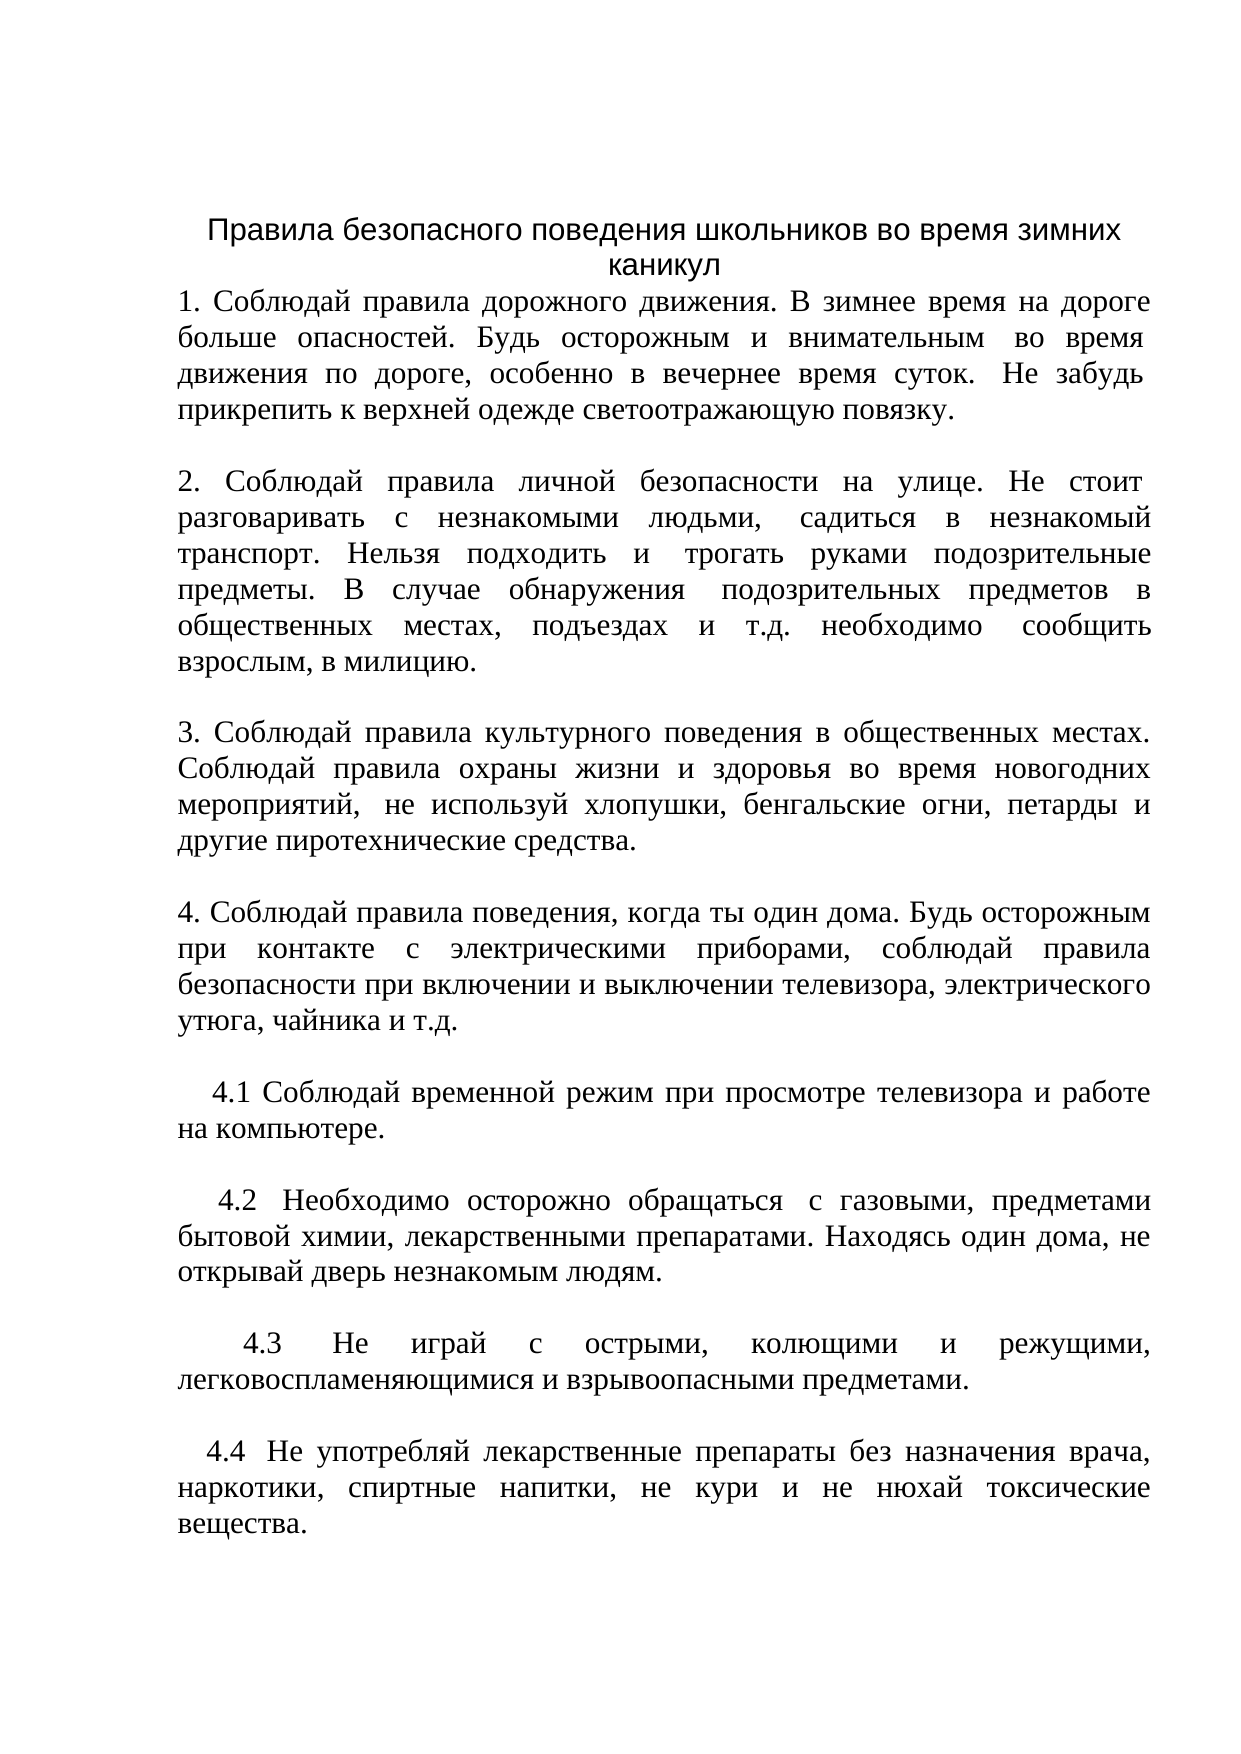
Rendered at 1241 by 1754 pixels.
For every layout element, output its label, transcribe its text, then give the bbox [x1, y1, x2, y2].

text 3. Соблюдай правила культурного поведения в общественных местах. Соблюдай правила охраны жизни и здоровья во время новогодних мероприятий, не используй хлопушки, бенгальские огни, петарды и другие пиротехнические средства. [177, 714, 1152, 857]
text 4.3 Не играй с острыми, колющими и режущими, легковоспламеняющимися и взрывоопасными предметами. [177, 1324, 1152, 1396]
text 4.4 Не употребляй лекарственные препараты без назначения врача, наркотики, спиртные напитки, не кури и не нюхай токсические вещества. [177, 1432, 1152, 1540]
text 4. Соблюдай правила поведения, когда ты один дома. Будь осторожным при контакте с электрическими приборами, соблюдай правила безопасности при включении и выключении телевизора, электрического утюга, чайника и т.д. [177, 893, 1152, 1037]
text 1. Соблюдай правила дорожного движения. В зимнее время на дороге больше опасностей. Будь осторожным и внимательным во время движения по дороге, особенно в вечернее время суток. Не забудь прикрепить к верхней одежде светоотражающую повязку. [177, 282, 1152, 426]
text 2. Соблюдай правила личной безопасности на улице. Не стоит разговаривать с незнакомыми людьми, садиться в незнакомый транспорт. Нельзя подходить и трогать руками подозрительные предметы. В случае обнаружения подозрительных предметов в общественных местах, подъездах и т.д. необходимо сообщить взрослым, в милицию. [177, 462, 1152, 678]
text 4.1 Соблюдай временной режим при просмотре телевизора и работе на компьютере. [177, 1073, 1152, 1145]
text 4.2 Необходимо осторожно обращаться с газовыми, предметами бытовой химии, лекарственными препаратами. Находясь один дома, не открывай дверь незнакомым людям. [177, 1181, 1152, 1289]
text Правила безопасного поведения школьников во время зимних каникул [177, 211, 1152, 282]
